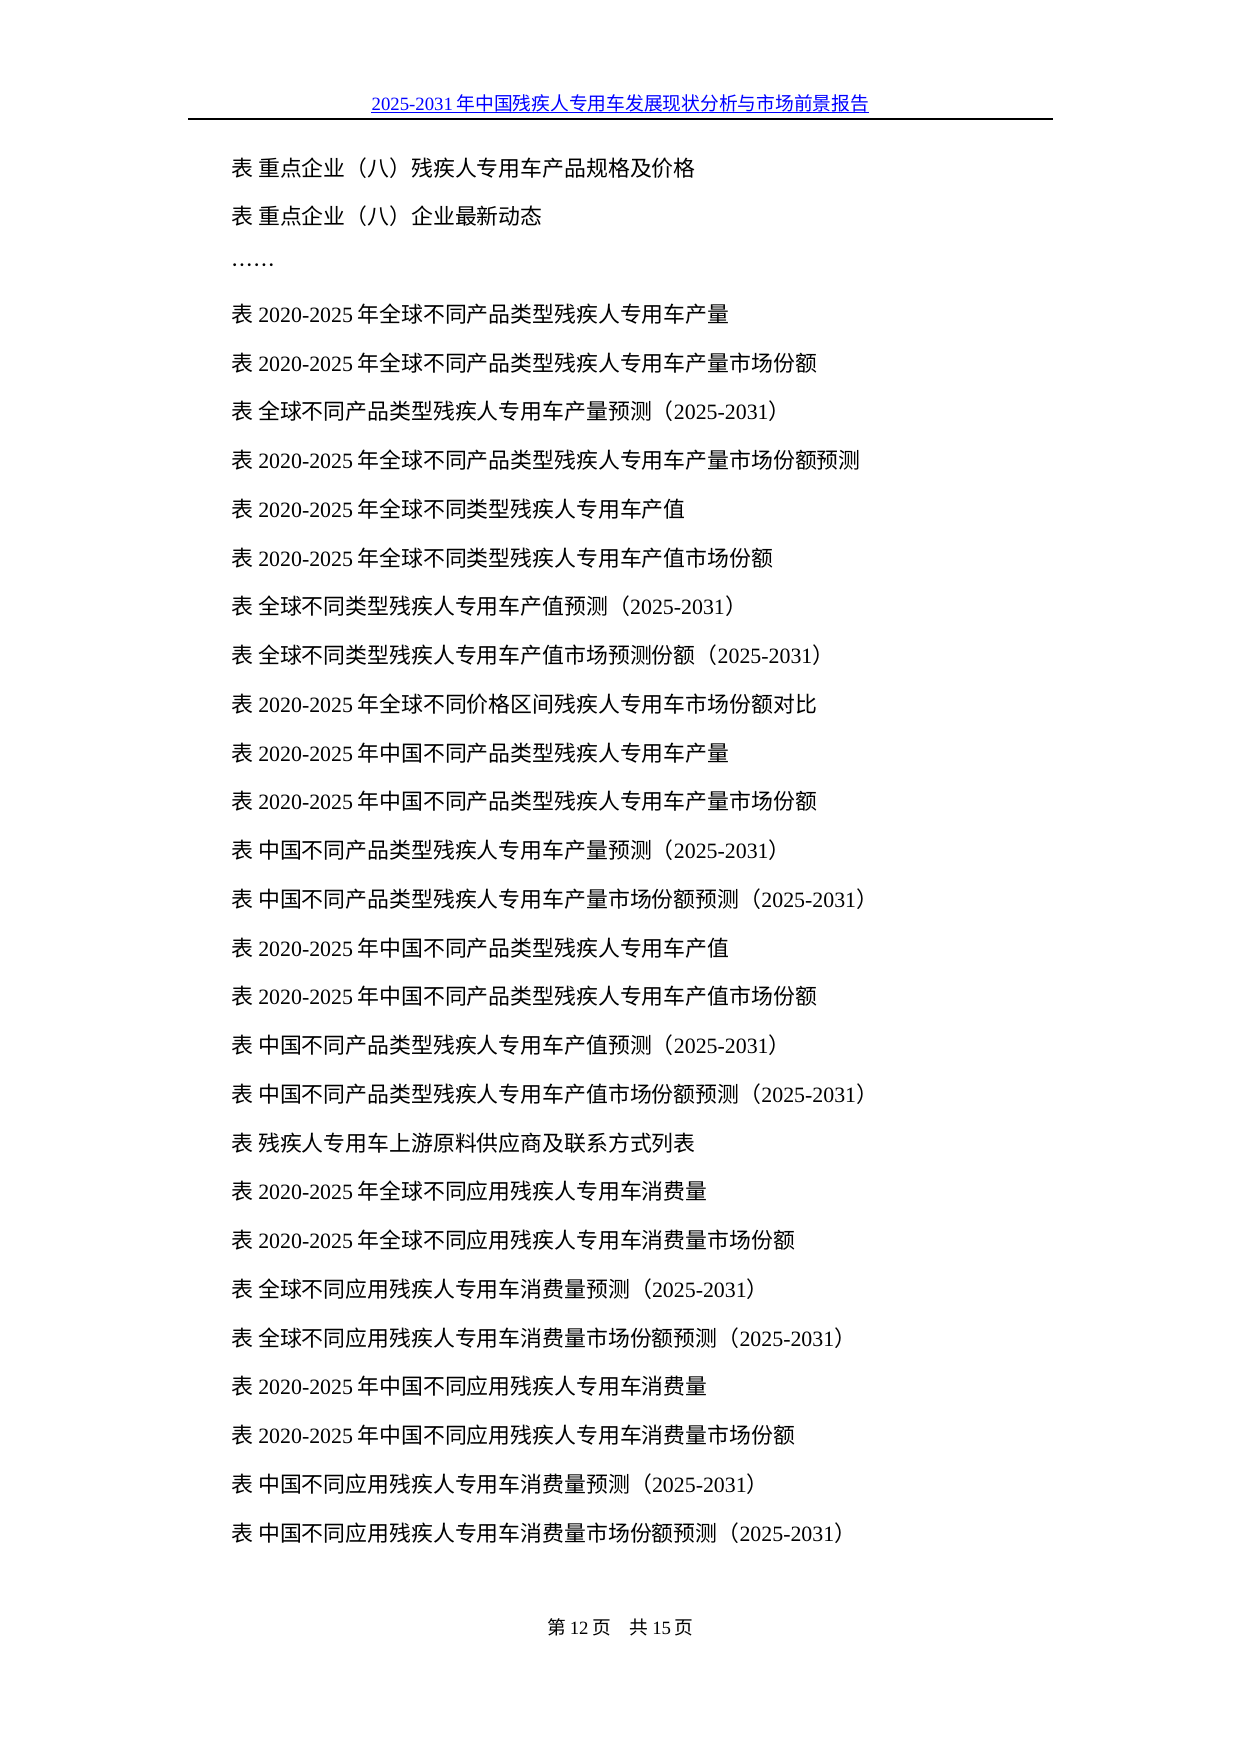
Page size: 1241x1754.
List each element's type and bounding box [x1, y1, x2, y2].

text [187, 150, 1053, 1548]
